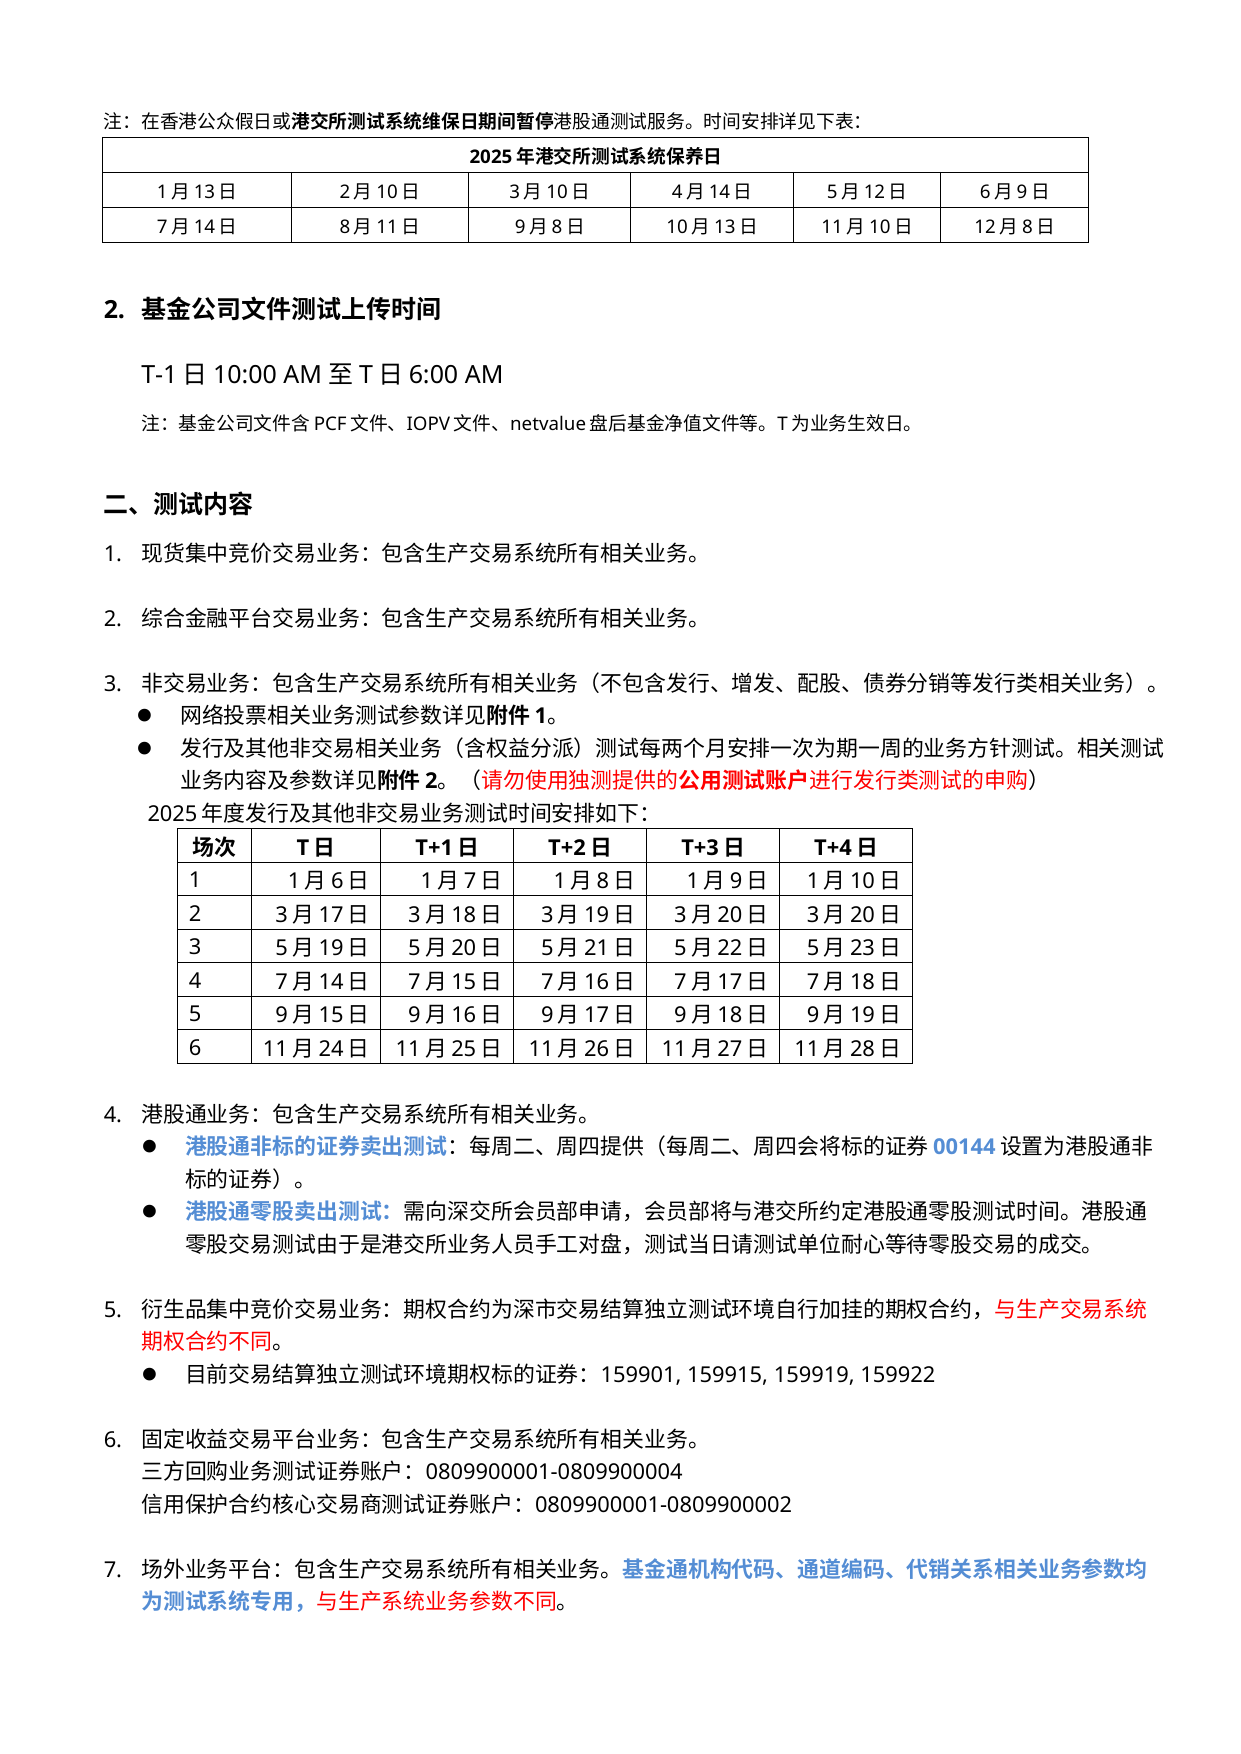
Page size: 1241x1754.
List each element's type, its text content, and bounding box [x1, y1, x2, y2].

table_cell 3月10日 [469, 173, 630, 207]
table_header 场次 [178, 829, 251, 862]
table_cell 11月10日 [794, 208, 940, 242]
list 港股通零股卖出测试：需向深交所会员部申请，会员部将与港交所约定港股通零股测试时间。港股通零股交易测试由于是港交所业务人员手工对盘，测试当日请测试单位耐心等待零股交易的成交。 [141, 1194, 1167, 1259]
table_cell 4 [178, 963, 251, 996]
table_cell 8月11日 [292, 208, 468, 242]
table_cell 9月15日 [252, 997, 380, 1029]
table_cell 4月14日 [631, 173, 793, 207]
list T-1日 10:00 AM 至 T日 6:00 AM [141, 341, 1167, 406]
table_header T+4日 [780, 829, 912, 862]
list 信用保护合约核心交易商测试证券账户：0809900001-0809900002 [141, 1486, 1167, 1519]
table_cell 7月15日 [381, 963, 513, 996]
table_cell 5月20日 [381, 930, 513, 962]
table_header T+3日 [647, 829, 779, 862]
table_cell 11月25日 [381, 1030, 513, 1063]
text 2025年度发行及其他非交易业务测试时间安排如下： [103, 796, 1167, 828]
table_cell 1月7日 [381, 863, 513, 895]
table_cell 9月16日 [381, 997, 513, 1029]
table_cell 3月19日 [514, 896, 646, 929]
table_cell 1月9日 [647, 863, 779, 895]
table_cell 7月14日 [252, 963, 380, 996]
list 三方回购业务测试证券账户：0809900001-0809900004 [141, 1454, 1167, 1486]
table_cell 11月26日 [514, 1030, 646, 1063]
table_cell 1月8日 [514, 863, 646, 895]
table_cell 7月14日 [103, 208, 291, 242]
text 注：在香港公众假日或港交所测试系统维保日期间暂停港股通测试服务。时间安排详见下表： [103, 104, 1167, 137]
table_cell 9月18日 [647, 997, 779, 1029]
list 发行及其他非交易相关业务（含权益分派）测试每两个月安排一次为期一周的业务方针测试。相关测试业务内容及参数详见附件2。（请勿使用独测提供的公用测试账户进行发行类测试的申购） [136, 731, 1167, 796]
list 场外业务平台：包含生产交易系统所有相关业务。基金通机构代码、通道编码、代销关系相关业务参数均为测试系统专用，与生产系统业务参数不同。 [103, 1551, 1167, 1616]
table_cell 1月13日 [103, 173, 291, 207]
table_cell 7月18日 [780, 963, 912, 996]
table_cell 2 [178, 896, 251, 929]
table_cell 11月24日 [252, 1030, 380, 1063]
table_cell 1月6日 [252, 863, 380, 895]
table_cell 5月22日 [647, 930, 779, 962]
table_cell 5月21日 [514, 930, 646, 962]
table_cell 3月17日 [252, 896, 380, 929]
table_cell 5月12日 [794, 173, 940, 207]
table_cell 7月16日 [514, 963, 646, 996]
table_header T+1日 [381, 829, 513, 862]
list 非交易业务：包含生产交易系统所有相关业务（不包含发行、增发、配股、债券分销等发行类相关业务）。 [103, 666, 1167, 698]
table_cell 3月20日 [647, 896, 779, 929]
list 衍生品集中竞价交易业务：期权合约为深市交易结算独立测试环境自行加挂的期权合约，与生产交易系统期权合约不同。 [103, 1291, 1167, 1356]
table_cell 6月9日 [941, 173, 1088, 207]
table_cell 1月10日 [780, 863, 912, 895]
list 目前交易结算独立测试环境期权标的证券：159901, 159915, 159919, 159922 [141, 1356, 1167, 1389]
table_cell 9月19日 [780, 997, 912, 1029]
table_cell 5月23日 [780, 930, 912, 962]
table_cell 1 [178, 863, 251, 895]
list 港股通非标的证券卖出测试：每周二、周四提供（每周二、周四会将标的证券00144设置为港股通非标的证券）。 [141, 1129, 1167, 1194]
table_cell 11月27日 [647, 1030, 779, 1063]
list 综合金融平台交易业务：包含生产交易系统所有相关业务。 [103, 601, 1167, 633]
table_cell 3月20日 [780, 896, 912, 929]
table_cell 7月17日 [647, 963, 779, 996]
table_header T日 [252, 829, 380, 862]
table_cell 2月10日 [292, 173, 468, 207]
list 现货集中竞价交易业务：包含生产交易系统所有相关业务。 [103, 536, 1167, 568]
table_cell 12月8日 [941, 208, 1088, 242]
list 固定收益交易平台业务：包含生产交易系统所有相关业务。 [103, 1421, 1167, 1454]
table_cell 9月8日 [469, 208, 630, 242]
list 注：基金公司文件含PCF文件、IOPV文件、netvalue盘后基金净值文件等。T为业务生效日。 [141, 406, 1167, 438]
table_cell 9月17日 [514, 997, 646, 1029]
table_cell 11月28日 [780, 1030, 912, 1063]
list 基金公司文件测试上传时间 [103, 276, 1167, 341]
table_cell 5 [178, 997, 251, 1029]
list 港股通业务：包含生产交易系统所有相关业务。 [103, 1096, 1167, 1129]
list 网络投票相关业务测试参数详见附件1。 [136, 698, 1167, 731]
text 二、测试内容 [103, 471, 1167, 536]
table_cell 10月13日 [631, 208, 793, 242]
table_cell 5月19日 [252, 930, 380, 962]
table_cell 3月18日 [381, 896, 513, 929]
table_header 2025年港交所测试系统保养日 [103, 138, 1088, 172]
table_cell 6 [178, 1030, 251, 1063]
table_cell 3 [178, 930, 251, 962]
table_header T+2日 [514, 829, 646, 862]
